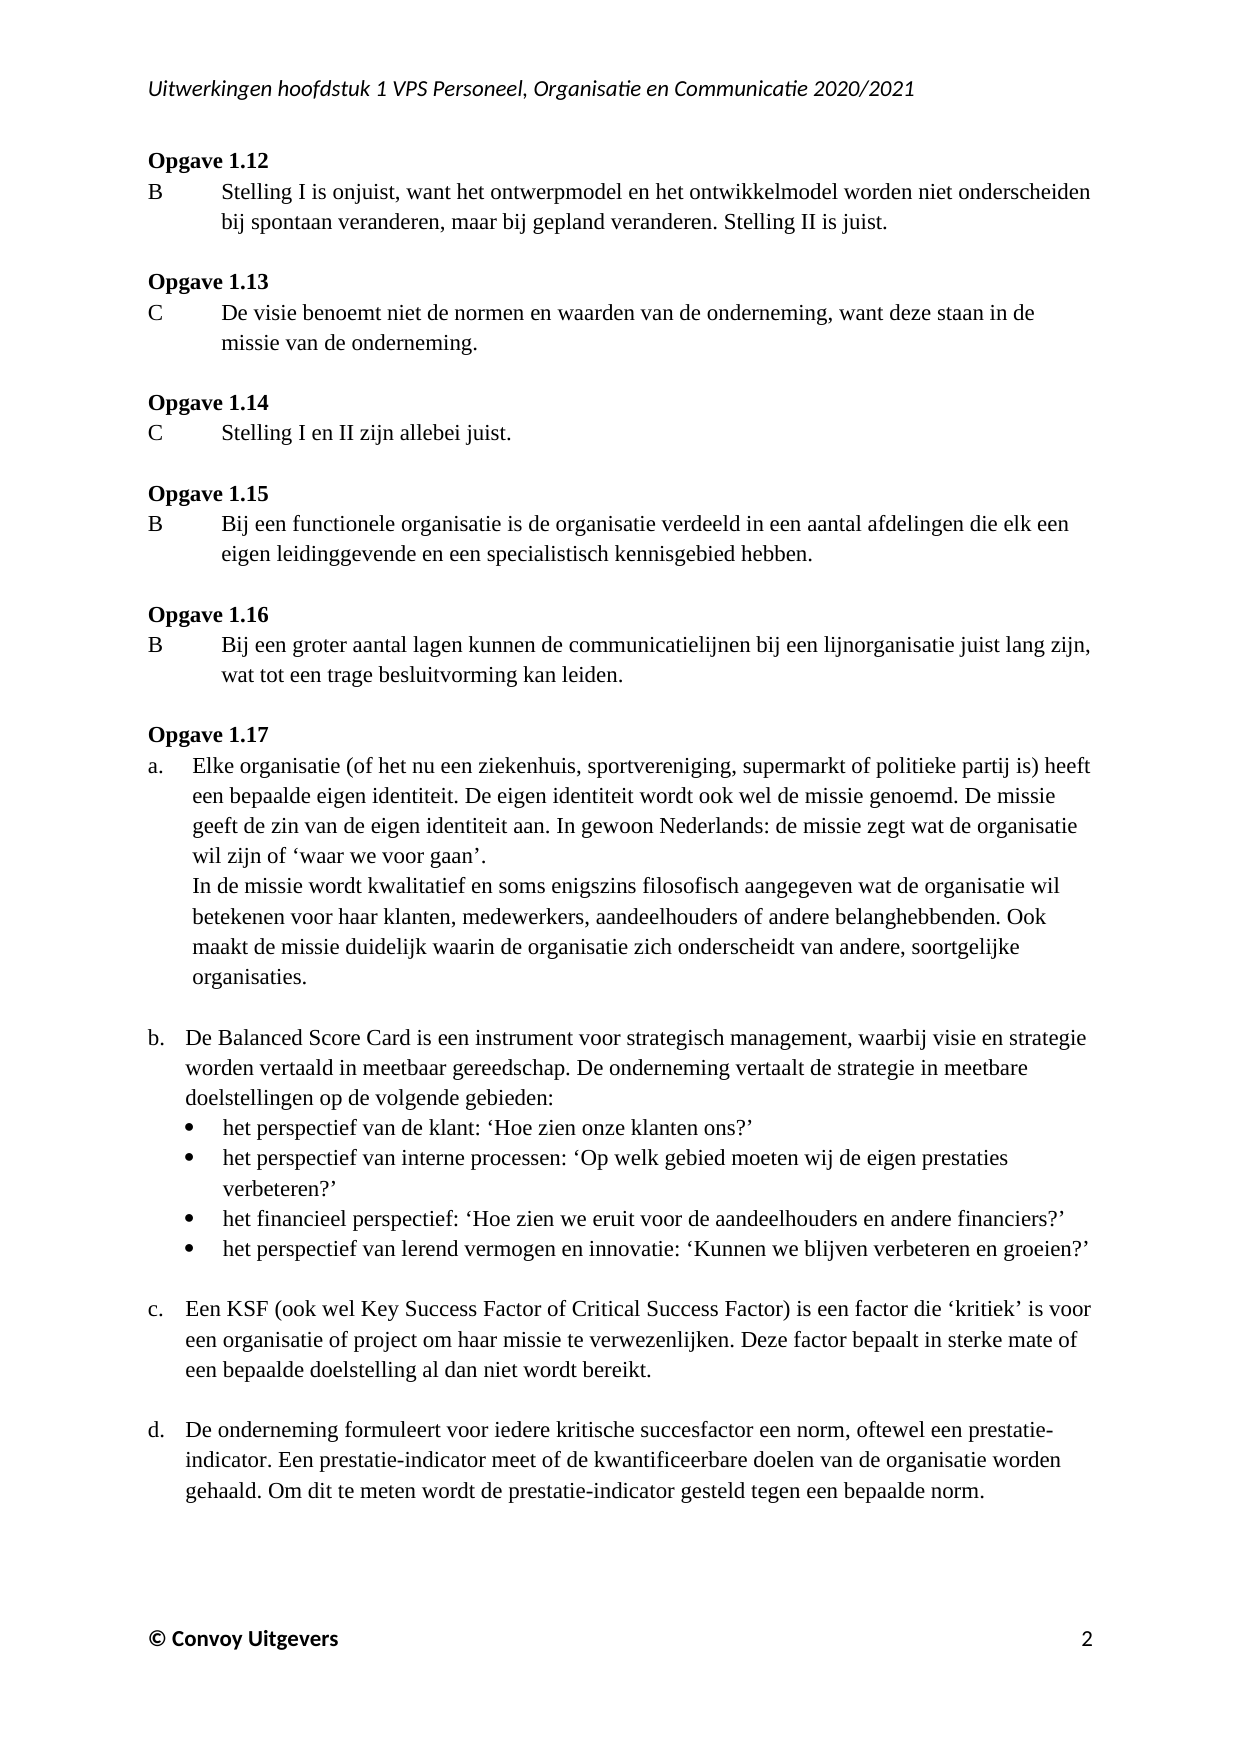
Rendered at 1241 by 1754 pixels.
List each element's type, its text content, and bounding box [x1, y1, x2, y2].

text Opgave 1.16 [148, 601, 1093, 627]
list Elke organisatie (of het nu een ziekenhuis, sportvereniging, supermarkt of politieke partij is) heeft een bepaalde eigen identiteit. De eigen identiteit wordt ook wel de missie genoemd. De missie geeft de zin van de eigen identiteit aan. In gewoon Nederlands: de missie zegt wat de organisatie wil zijn of ‘waar we voor gaan’. In de missie wordt kwalitatief en soms enigszins filosofisch aangegeven wat de organisatie wil betekenen voor haar klanten, medewerkers, aandeelhouders of andere belanghebbenden. Ook maakt de missie duidelijk waarin de organisatie zich onderscheidt van andere, soortgelijke organisaties. [148, 752, 1093, 989]
text C De visie benoemt niet de normen en waarden van de onderneming, want deze staan in de missie van de onderneming. [148, 299, 1093, 355]
text Opgave 1.12 [148, 148, 1093, 174]
list het perspectief van lerend vermogen en innovatie: ‘Kunnen we blijven verbeteren en groeien?’ [185, 1235, 1093, 1261]
list De Balanced Score Card is een instrument voor strategisch management, waarbij visie en strategie worden vertaald in meetbaar gereedschap. De onderneming vertaalt de strategie in meetbare doelstellingen op de volgende gebieden: [148, 1024, 1093, 1110]
list Een KSF (ook wel Key Success Factor of Critical Success Factor) is een factor die ‘kritiek’ is voor een organisatie of project om haar missie te verwezenlijken. Deze factor bepaalt in sterke mate of een bepaalde doelstelling al dan niet wordt bereikt. [148, 1296, 1093, 1382]
text Opgave 1.13 [148, 268, 1093, 295]
text B Bij een functionele organisatie is de organisatie verdeeld in een aantal afdelingen die elk een eigen leidinggevende en een specialistisch kennisgebied hebben. [148, 510, 1093, 567]
text C Stelling I en II zijn allebei juist. [148, 419, 1093, 446]
list De onderneming formuleert voor iedere kritische succesfactor een norm, oftewel een prestatie-indicator. Een prestatie-indicator meet of de kwantificeerbare doelen van de organisatie worden gehaald. Om dit te meten wordt de prestatie-indicator gesteld tegen een bepaalde norm. [148, 1416, 1093, 1503]
text Opgave 1.15 [148, 480, 1093, 506]
text Opgave 1.17 [148, 722, 1093, 748]
list het financieel perspectief: ‘Hoe zien we eruit voor de aandeelhouders en andere financiers?’ [185, 1205, 1093, 1231]
text B Stelling I is onjuist, want het ontwerpmodel en het ontwikkelmodel worden niet onderscheiden bij spontaan veranderen, maar bij gepland veranderen. Stelling II is juist. [148, 178, 1093, 234]
list het perspectief van de klant: ‘Hoe zien onze klanten ons?’ [185, 1114, 1093, 1141]
list het perspectief van interne processen: ‘Op welk gebied moeten wij de eigen prestaties verbeteren?’ [185, 1144, 1093, 1201]
text Opgave 1.14 [148, 389, 1093, 416]
text B Bij een groter aantal lagen kunnen de communicatielijnen bij een lijnorganisatie juist lang zijn, wat tot een trage besluitvorming kan leiden. [148, 631, 1093, 687]
